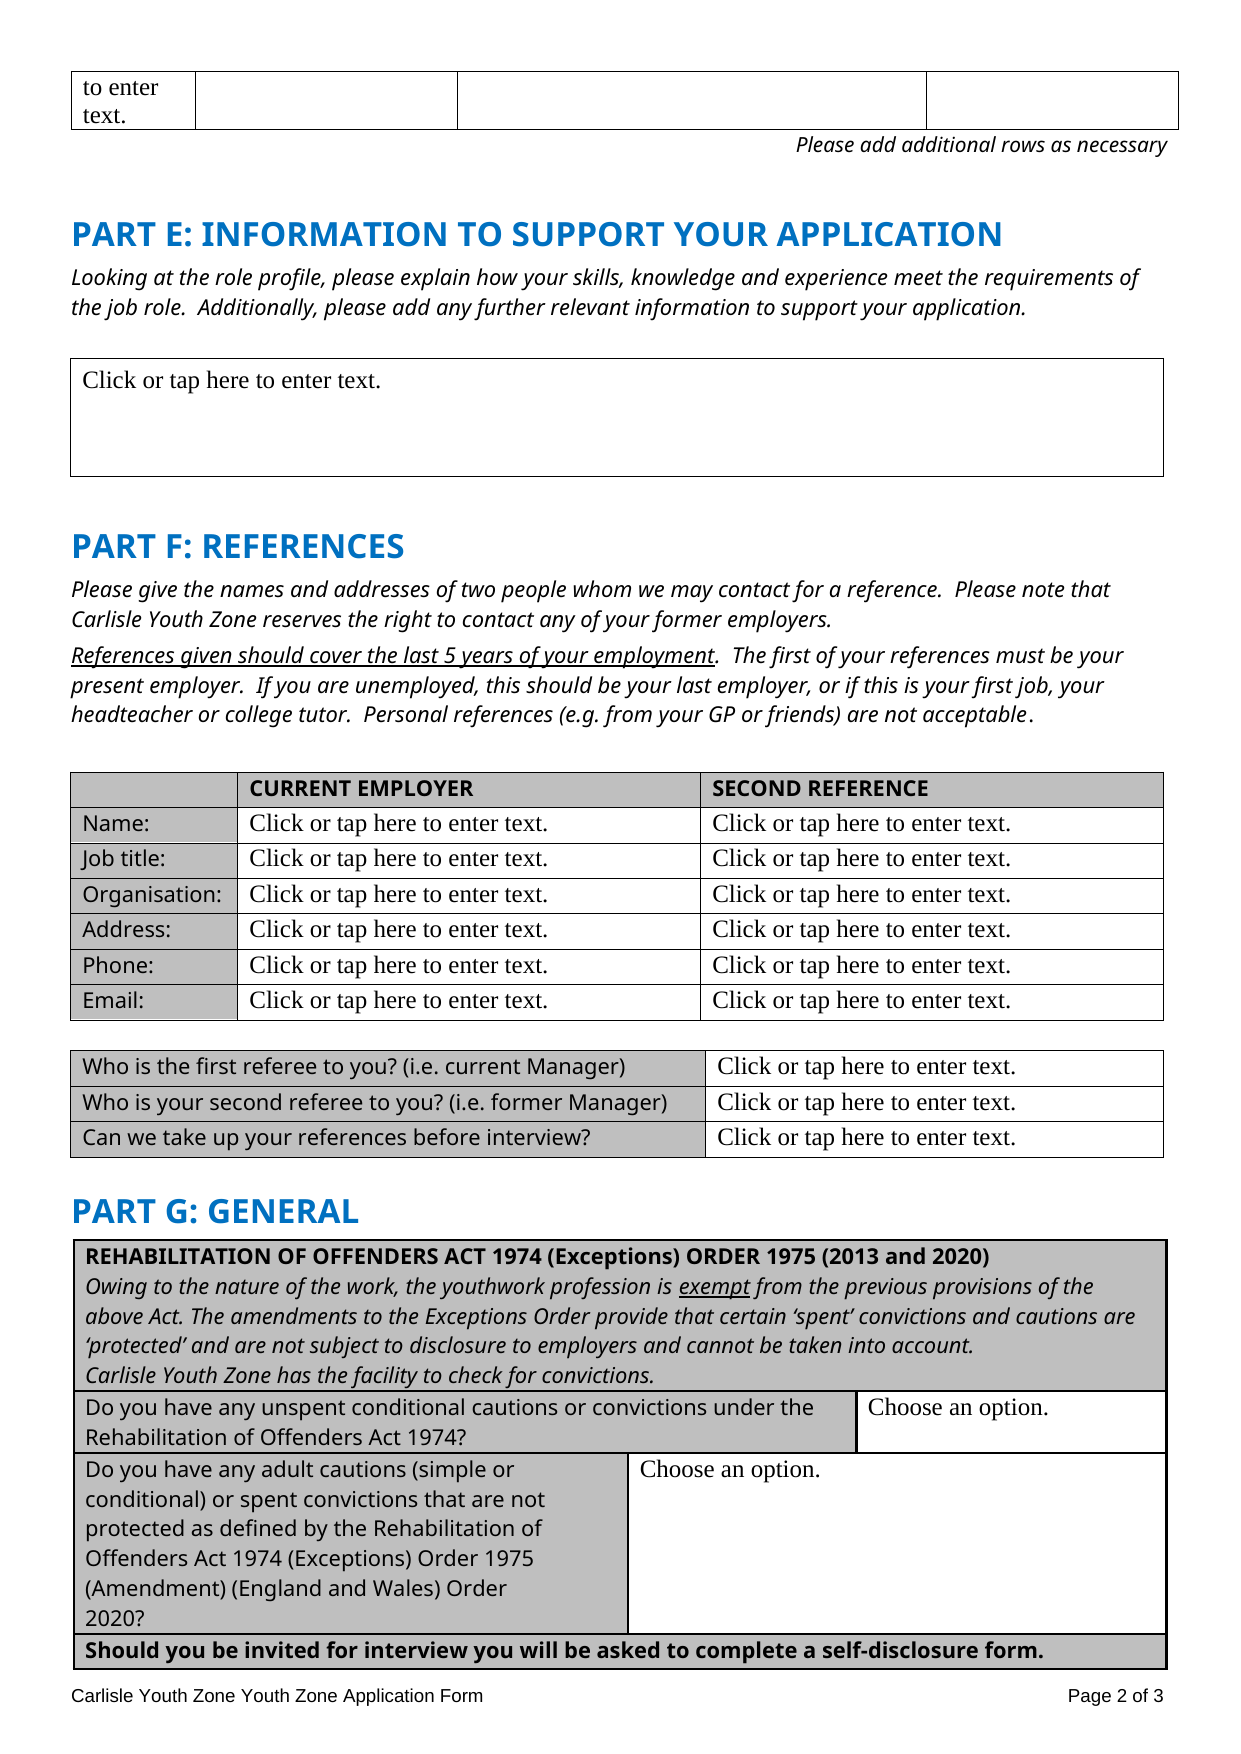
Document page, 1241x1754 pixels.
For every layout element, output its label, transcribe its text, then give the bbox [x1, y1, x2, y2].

text Please add additional rows as necessary [71, 130, 1169, 159]
table_cell Do you have any unspent conditional cautions or convictions under the Rehabilitation of Offenders Act 1974? [75, 1392, 855, 1452]
text Please give the names and addresses of two people whom we may contact for a reference. Please note that Carlisle Youth Zone reserves the right to contact any of your former employers. [71, 574, 1169, 634]
table_cell Name: [71, 808, 237, 842]
table_header [71, 773, 237, 807]
table_header SECOND REFERENCE [701, 773, 1163, 807]
table_cell Who is your second referee to you? (i.e. former Manager) [71, 1087, 705, 1121]
table_header Who is the first referee to you? (i.e. current Manager) [71, 1051, 705, 1086]
table_header REHABILITATION OF OFFENDERS ACT 1974 (Exceptions) ORDER 1975 (2013 and 2020) Owing to the nature of the work, the youthwork profession is exempt from the previous provisions of the above Act. The amendments to the Exceptions Order provide that certain ‘spent’ convictions and cautions are ‘protected’ and are not subject to disclosure to employers and cannot be taken into account. Carlisle Youth Zone has the facility to check for convictions. [75, 1241, 1165, 1390]
table_cell Organisation: [71, 879, 237, 913]
text Looking at the role profile, please explain how your skills, knowledge and experience meet the requirements of the job role. Additionally, please add any further relevant information to support your application. [71, 262, 1169, 322]
table_cell Email: [71, 985, 237, 1019]
table_cell Job title: [71, 844, 237, 878]
table_cell Phone: [71, 950, 237, 984]
text PART E: INFORMATION TO SUPPORT YOUR APPLICATION [71, 211, 1169, 256]
table_cell Do you have any adult cautions (simple or conditional) or spent convictions that are not protected as defined by the Rehabilitation of Offenders Act 1974 (Exceptions) Order 1975 (Amendment) (England and Wales) Order 2020? [75, 1454, 627, 1633]
table_cell Should you be invited for interview you will be asked to complete a self-disclosure form. [75, 1635, 1165, 1668]
table_header CURRENT EMPLOYER [238, 773, 700, 807]
text References given should cover the last 5 years of your employment. The first of your references must be your present employer. If you are unemployed, this should be your last employer, or if this is your first job, your headteacher or college tutor. Personal references (e.g. from your GP or friends) are not acceptable. [71, 640, 1169, 729]
subtitle PART F: REFERENCES [71, 522, 1169, 568]
subtitle PART G: GENERAL [71, 1187, 1169, 1233]
table_cell Address: [71, 914, 237, 949]
table_cell Can we take up your references before interview? [71, 1122, 705, 1157]
